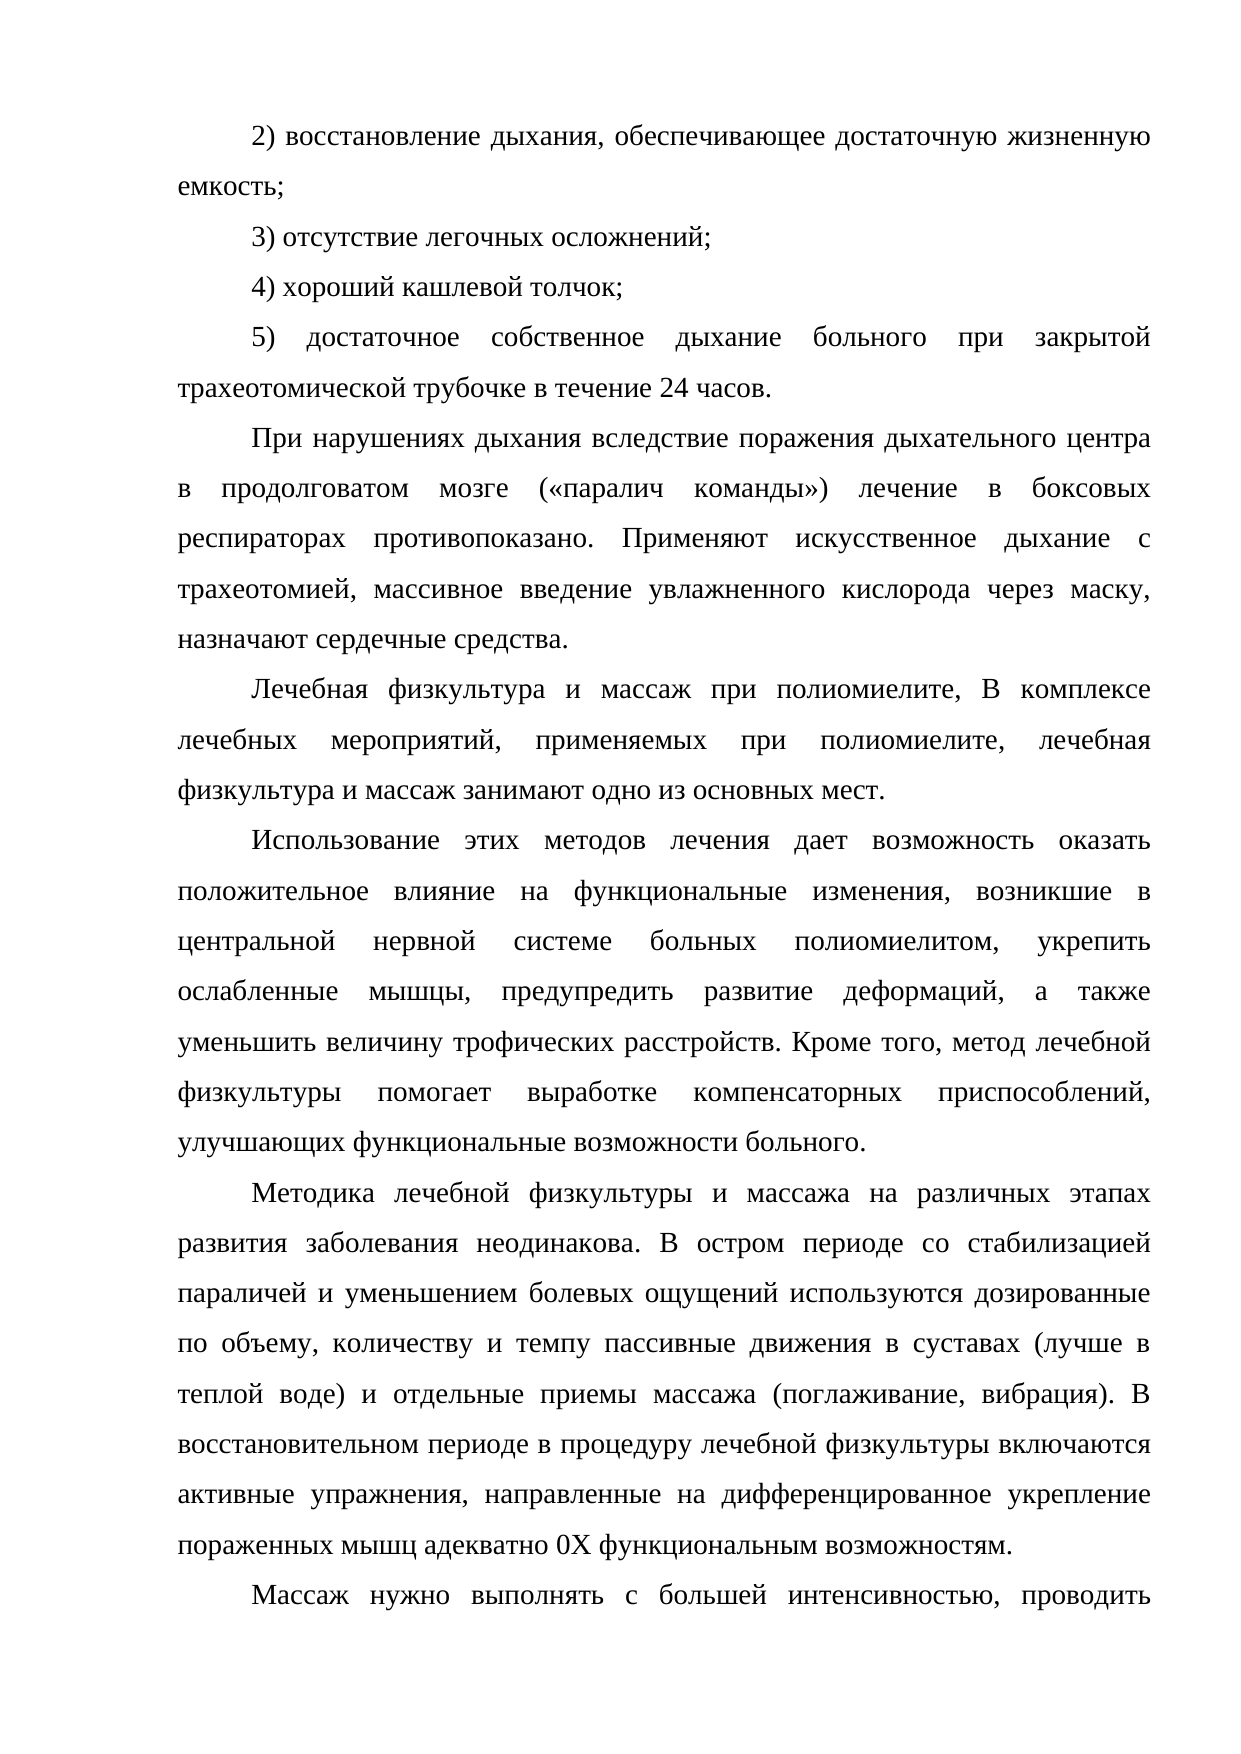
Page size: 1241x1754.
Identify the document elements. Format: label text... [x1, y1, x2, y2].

text 4) хороший кашлевой толчок; [177, 269, 1152, 303]
text 5) достаточное собственное дыхание больного при закрытой трахеотомической трубочке в течение 24 часов. [177, 319, 1152, 403]
text Методика лечебной физкультуры и массажа на различных этапах развития заболевания неодинакова. В остром периоде со стабилизацией параличей и уменьшением болевых ощущений используются дозированные по объему, количеству и темпу пассивные движения в суставах (лучше в теплой воде) и отдельные приемы массажа (поглаживание, вибрация). В восстановительном периоде в процедуру лечебной физкультуры включаются активные упражнения, направленные на дифференцированное укрепление пораженных мышц адекватно 0Х функциональным возможностям. [177, 1175, 1152, 1560]
text Лечебная физкультура и массаж при полиомиелите, В комплексе лечебных мероприятий, применяемых при полиомиелите, лечебная физкультура и массаж занимают одно из основных мест. [177, 672, 1152, 806]
text Использование этих методов лечения дает возможность оказать положительное влияние на функциональные изменения, возникшие в центральной нервной системе больных полиомиелитом, укрепить ослабленные мышцы, предупредить развитие деформаций, а также уменьшить величину трофических расстройств. Кроме того, метод лечебной физкультуры помогает выработке компенсаторных приспособлений, улучшающих функциональные возможности больного. [177, 822, 1152, 1158]
text 3) отсутствие легочных осложнений; [177, 219, 1152, 252]
text При нарушениях дыхания вследствие поражения дыхательного центра в продолговатом мозге («паралич команды») лечение в боксовых респираторах противопоказано. Применяют искусственное дыхание с трахеотомией, массивное введение увлажненного кислорода через маску, назначают сердечные средства. [177, 420, 1152, 655]
text 2) восстановление дыхания, обеспечивающее достаточную жизненную емкость; [177, 118, 1152, 202]
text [177, 1577, 1152, 1611]
